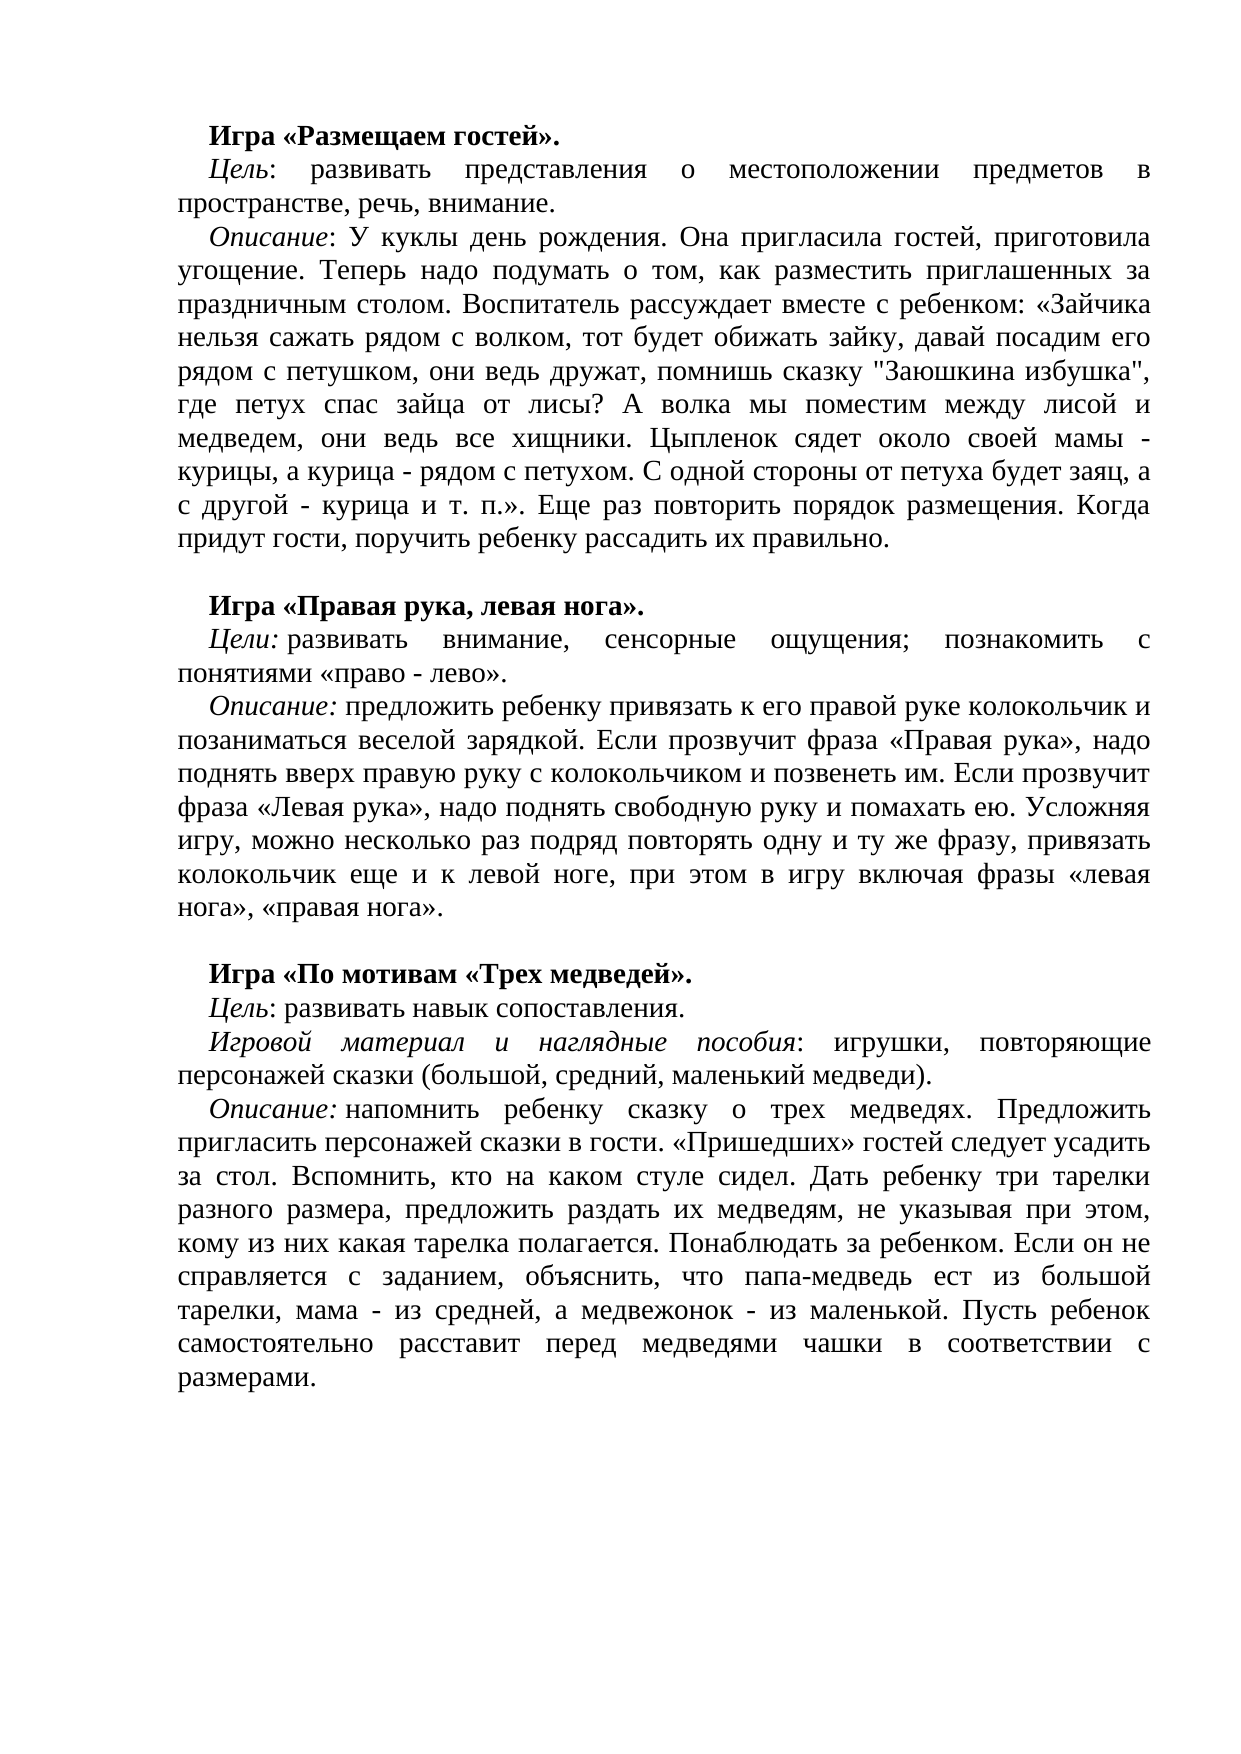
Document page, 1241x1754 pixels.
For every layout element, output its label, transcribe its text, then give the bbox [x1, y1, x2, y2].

text Цели: развивать внимание, сенсорные ощущения; познакомить с понятиями «право - лево». [177, 621, 1152, 688]
text Цель: развивать представления о местоположении предметов в пространстве, речь, внимание. [177, 152, 1152, 219]
text Игровой материал и наглядные пособия: игрушки, повторяющие персонажей сказки (большой, средний, маленький медведи). [177, 1024, 1152, 1091]
text Описание: предложить ребенку привязать к его правой руке колокольчик и позаниматься веселой зарядкой. Если прозвучит фраза «Правая рука», надо поднять вверх правую руку с колокольчиком и позвенеть им. Если прозвучит фраза «Левая рука», надо поднять свободную руку и помахать ею. Усложняя игру, можно несколько раз подряд повторять одну и ту же фразу, привязать колокольчик еще и к левой ноге, при этом в игру включая фразы «левая нога», «правая нога». [177, 688, 1152, 923]
text Игра «Правая рука, левая нога». [177, 588, 1152, 621]
text Описание: напомнить ребенку сказку о трех медведях. Предложить пригласить персонажей сказки в гости. «Пришедших» гостей следует усадить за стол. Вспомнить, кто на каком стуле сидел. Дать ребенку три тарелки разного размера, предложить раздать их медведям, не указывая при этом, кому из них какая тарелка полагается. Понаблюдать за ребенком. Если он не справляется с заданием, объяснить, что папа-медведь ест из большой тарелки, мама - из средней, а медвежонок - из маленькой. Пусть ребенок самостоятельно расставит перед медведями чашки в соответствии с размерами. [177, 1091, 1152, 1393]
text Игра «Размещаем гостей». [177, 118, 1152, 152]
text Цель: развивать навык сопоставления. [177, 990, 1152, 1024]
text Игра «По мотивам «Трех медведей». [177, 957, 1152, 990]
text Описание: У куклы день рождения. Она пригласила гостей, приготовила угощение. Теперь надо подумать о том, как разместить приглашенных за праздничным столом. Воспитатель рассуждает вместе с ребенком: «Зайчика нельзя сажать рядом с волком, тот будет обижать зайку, давай посадим его рядом с петушком, они ведь дружат, помнишь сказку "Заюшкина избушка", где петух спас зайца от лисы? А волка мы поместим между лисой и медведем, они ведь все хищники. Цыпленок сядет около своей мамы - курицы, а курица - рядом с петухом. С одной стороны от петуха будет заяц, а с другой - курица и т. п.». Еще раз повторить порядок размещения. Когда придут гости, поручить ребенку рассадить их правильно. [177, 219, 1152, 554]
